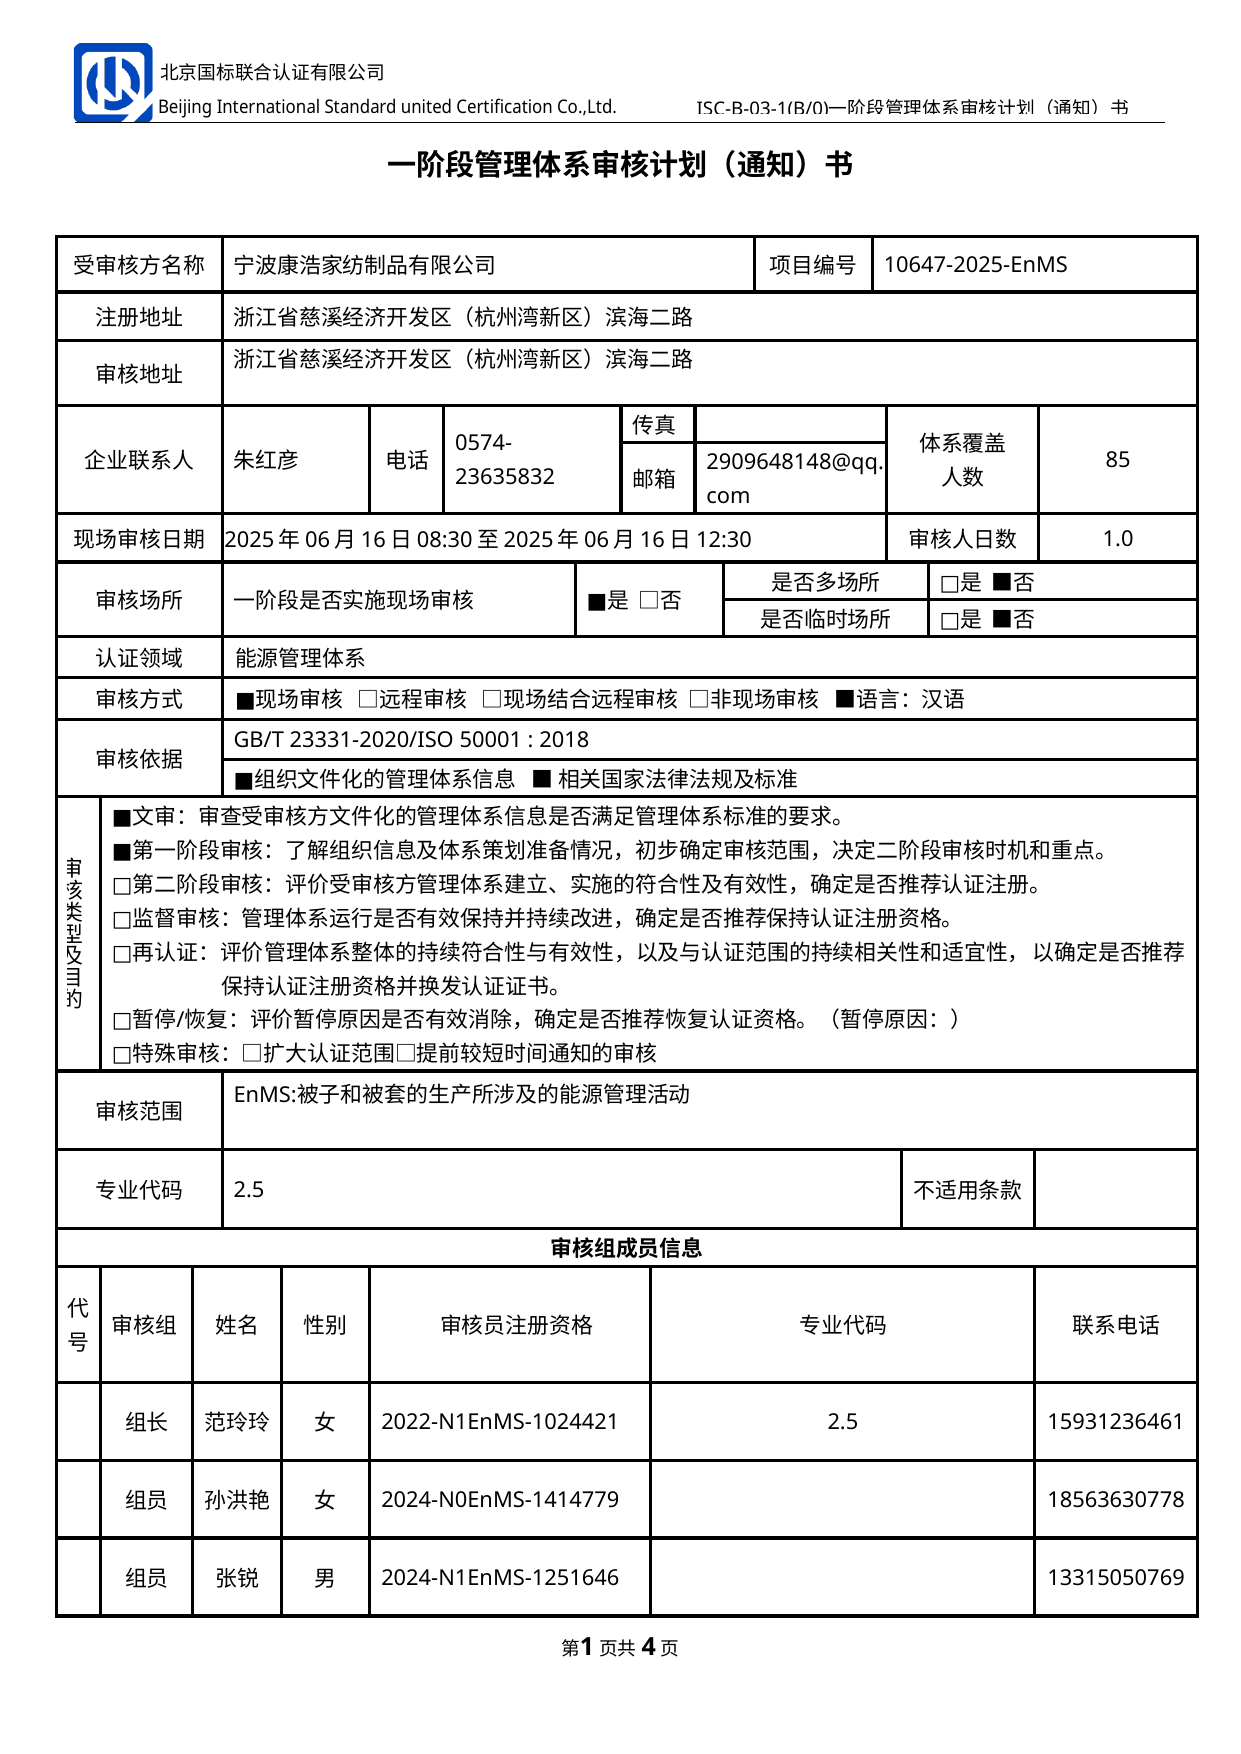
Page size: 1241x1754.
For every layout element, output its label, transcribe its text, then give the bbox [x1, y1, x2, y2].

table_header 10647-2025-EnMS [874, 238, 1196, 290]
table_cell 是否临时场所 [725, 601, 927, 634]
table_cell 浙江省慈溪经济开发区（杭州湾新区）滨海二路 [224, 294, 1196, 339]
table_cell ■是 □否 [577, 564, 722, 634]
table_cell 组员 [102, 1462, 191, 1536]
table_cell 2025年06月16日 08:30至2025年06月16日 12:30 [224, 515, 885, 560]
table_header 宁波康浩家纺制品有限公司 [224, 238, 753, 290]
table_cell ■现场审核 □远程审核 □现场结合远程审核 □非现场审核 ■语言：汉语 [224, 679, 1196, 717]
table_cell 性别 [283, 1268, 368, 1381]
table_cell 2909648148@qq.com [697, 444, 885, 512]
table_cell [652, 1462, 1033, 1536]
table_cell 企业联系人 [58, 407, 221, 512]
table_cell 代号 [58, 1268, 99, 1381]
table_cell 组员 [102, 1540, 191, 1614]
table_cell 2024-N1EnMS-1251646 [371, 1540, 649, 1614]
table_cell □是 ■否 [930, 601, 1196, 634]
table_cell 电话 [371, 407, 442, 512]
table_header 受审核方名称 [58, 238, 221, 290]
table_cell 浙江省慈溪经济开发区（杭州湾新区）滨海二路 [224, 342, 1196, 404]
table_cell 范玲玲 [194, 1384, 280, 1459]
table_cell 姓名 [194, 1268, 280, 1381]
table_cell 审核组 [102, 1268, 191, 1381]
text 一阶段管理体系审核计划（通知）书 [75, 129, 1165, 197]
table_cell [1036, 1151, 1196, 1227]
table_cell 一阶段是否实施现场审核 [224, 564, 574, 634]
table_cell 13315050769 [1036, 1540, 1196, 1614]
table_cell 女 [283, 1462, 368, 1536]
table_cell [58, 1540, 99, 1614]
table_cell [58, 1462, 99, 1536]
table_cell 2.5 [652, 1384, 1033, 1459]
table_cell 15931236461 [1036, 1384, 1196, 1459]
table_cell 1.0 [1040, 515, 1196, 560]
table_cell 审核地址 [58, 342, 221, 404]
table_cell 注册地址 [58, 294, 221, 339]
table_cell 2.5 [224, 1151, 900, 1227]
table_cell 审核范围 [58, 1073, 221, 1148]
table_cell 审核人日数 [888, 515, 1037, 560]
table_cell □是 ■否 [930, 564, 1196, 597]
table_cell 审核员注册资格 [371, 1268, 649, 1381]
table_cell 男 [283, 1540, 368, 1614]
table_cell 张锐 [194, 1540, 280, 1614]
table_cell 体系覆盖 人数 [888, 407, 1037, 512]
table_cell 不适用条款 [903, 1151, 1033, 1227]
table_cell GB/T 23331-2020/ISO 50001 : 2018 [224, 721, 1196, 757]
picture [73, 43, 153, 123]
table_cell 2024-N0EnMS-1414779 [371, 1462, 649, 1536]
table_cell 邮箱 [623, 444, 693, 512]
table_cell 联系电话 [1036, 1268, 1196, 1381]
table_cell [697, 407, 885, 441]
table_cell 是否多场所 [725, 564, 927, 597]
table_cell 审核场所 [58, 564, 221, 634]
table_cell ■文审：审查受审核方文件化的管理体系信息是否满足管理体系标准的要求。 ■第一阶段审核：了解组织信息及体系策划准备情况，初步确定审核范围，决定二阶段审核时机和重点。 □第二阶段审核：评价受审核方管理体系建立、实施的符合性及有效性，确定是否推荐认证注册。 □监督审核：管理体系运行是否有效保持并持续改进，确定是否推荐保持认证注册资格。 □再认证：评价管理体系整体的持续符合性与有效性，以及与认证范围的持续相关性和适宜性，以确定是否推荐保持认证注册资格并换发认证证书。 □暂停/恢复：评价暂停原因是否有效消除，确定是否推荐恢复认证资格。（暂停原因：） □特殊审核：□扩大认证范围□提前较短时间通知的审核 [102, 798, 1196, 1069]
table_cell 0574-23635832 [445, 407, 619, 512]
table_cell 审核方式 [58, 679, 221, 717]
table_cell 现场审核日期 [58, 515, 221, 560]
table_cell ■组织文件化的管理体系信息 ■ 相关国家法律法规及标准 [224, 761, 1196, 794]
table_cell 组长 [102, 1384, 191, 1459]
table_cell 朱红彦 [224, 407, 368, 512]
table_cell 2022-N1EnMS-1024421 [371, 1384, 649, 1459]
table_cell 审核依据 [58, 721, 221, 794]
table_cell 审核类型及目的 [58, 798, 99, 1069]
table_cell 专业代码 [652, 1268, 1033, 1381]
table_cell [652, 1540, 1033, 1614]
table_header 项目编号 [756, 238, 871, 290]
table_cell 认证领域 [58, 638, 221, 676]
table_cell 专业代码 [58, 1151, 221, 1227]
table_cell [58, 1384, 99, 1459]
table_cell 85 [1040, 407, 1196, 512]
table_cell 女 [283, 1384, 368, 1459]
table_cell 传真 [623, 407, 693, 441]
table_cell 审核组成员信息 [58, 1230, 1196, 1265]
table_cell EnMS:被子和被套的生产所涉及的能源管理活动 [224, 1073, 1196, 1148]
table_cell 18563630778 [1036, 1462, 1196, 1536]
table_cell 孙洪艳 [194, 1462, 280, 1536]
table_cell 能源管理体系 [224, 638, 1196, 676]
